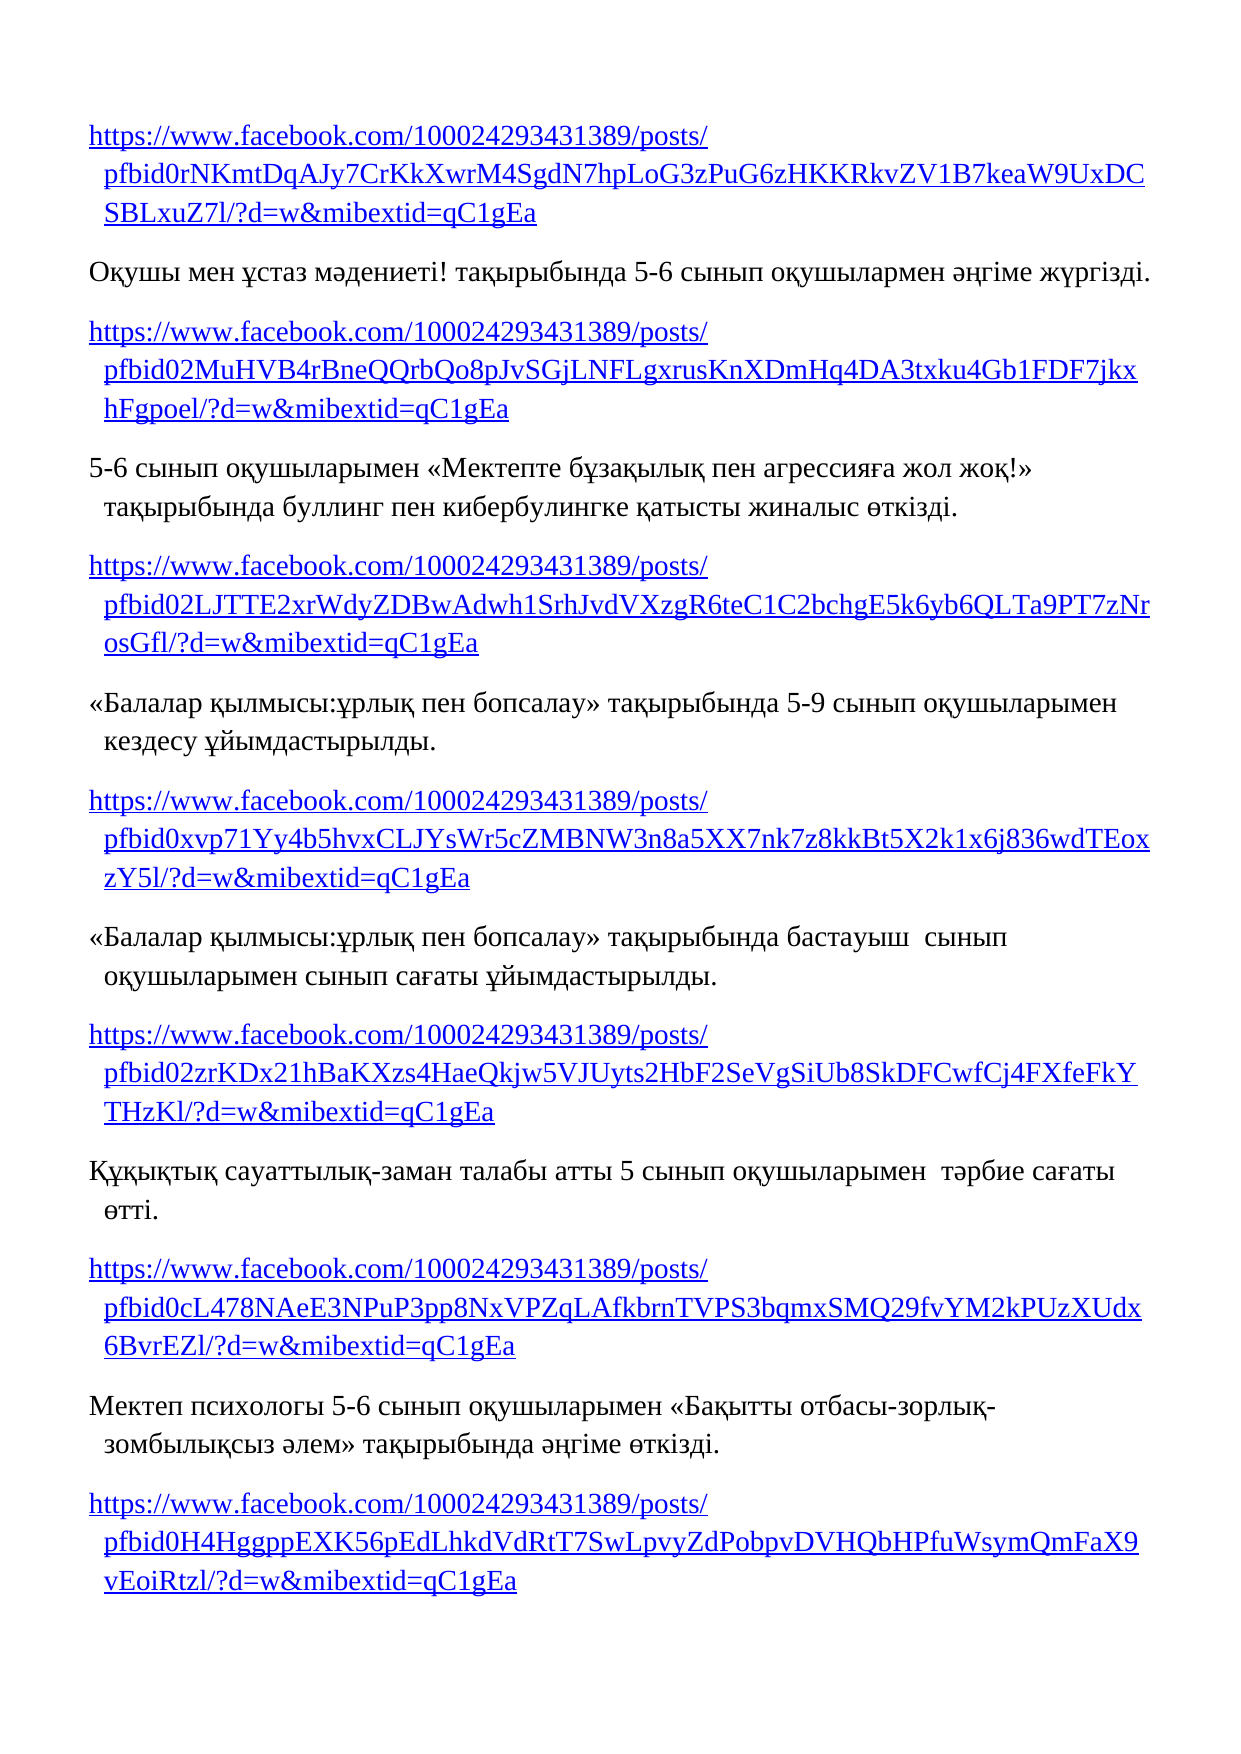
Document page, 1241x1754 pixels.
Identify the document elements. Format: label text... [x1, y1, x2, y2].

text https://www.facebook.com/100024293431389/posts/pfbid02LJTTE2xrWdyZDBwAdwh1SrhJvdVXzgR6teC1C2bchgE5k6yb6QLTa9PT7zNrosGfl/?d=w&mibextid=qC1gEa [89, 548, 1152, 659]
text https://www.facebook.com/100024293431389/posts/pfbid0cL478NAeE3NPuP3pp8NxVPZqLAfkbrnTVPS3bqmxSMQ29fvYM2kPUzXUdx6BvrEZl/?d=w&mibextid=qC1gEa [89, 1251, 1152, 1362]
text https://www.facebook.com/100024293431389/posts/pfbid0xvp71Yy4b5hvxCLJYsWr5cZMBNW3n8a5XX7nk7z8kkBt5X2k1x6j836wdTEoxzY5l/?d=w&mibextid=qC1gEa [89, 783, 1152, 893]
text https://www.facebook.com/100024293431389/posts/pfbid0H4HggppEXK56pEdLhkdVdRtT7SwLpvyZdPobpvDVHQbHPfuWsymQmFaX9vEoiRtzl/?d=w&mibextid=qC1gEa [89, 1486, 1152, 1596]
text «Балалар қылмысы:ұрлық пен бопсалау» тақырыбында бастауыш сынып оқушыларымен сынып сағаты ұйымдастырылды. [89, 919, 1152, 991]
text Мектеп психологы 5-6 сынып оқушыларымен «Бақытты отбасы-зорлық-зомбылықсыз әлем» тақырыбында әңгіме өткізді. [89, 1388, 1152, 1460]
text «Балалар қылмысы:ұрлық пен бопсалау» тақырыбында 5-9 сынып оқушыларымен кездесу ұйымдастырылды. [89, 685, 1152, 757]
text https://www.facebook.com/100024293431389/posts/pfbid02MuHVB4rBneQQrbQo8pJvSGjLNFLgxrusKnXDmHq4DA3txku4Gb1FDF7jkxhFgpoel/?d=w&mibextid=qC1gEa [89, 314, 1152, 424]
text https://www.facebook.com/100024293431389/posts/pfbid0rNKmtDqAJy7CrKkXwrM4SgdN7hpLoG3zPuG6zHKKRkvZV1B7keaW9UxDCSBLxuZ7l/?d=w&mibextid=qC1gEa [89, 118, 1152, 229]
text https://www.facebook.com/100024293431389/posts/pfbid02zrKDx21hBaKXzs4HaeQkjw5VJUyts2HbF2SeVgSiUb8SkDFCwfCj4FXfeFkYTHzKl/?d=w&mibextid=qC1gEa [89, 1017, 1152, 1128]
text Оқушы мен ұстаз мәдениеті! тақырыбында 5-6 сынып оқушылармен әңгіме жүргізді. [89, 254, 1152, 288]
text Құқықтық сауаттылық-заман талабы атты 5 сынып оқушыларымен тәрбие сағаты өтті. [89, 1153, 1152, 1226]
text 5-6 сынып оқушыларымен «Мектепте бұзақылық пен агрессияға жол жоқ!» тақырыбында буллинг пен кибербулингке қатысты жиналыс өткізді. [89, 450, 1152, 522]
